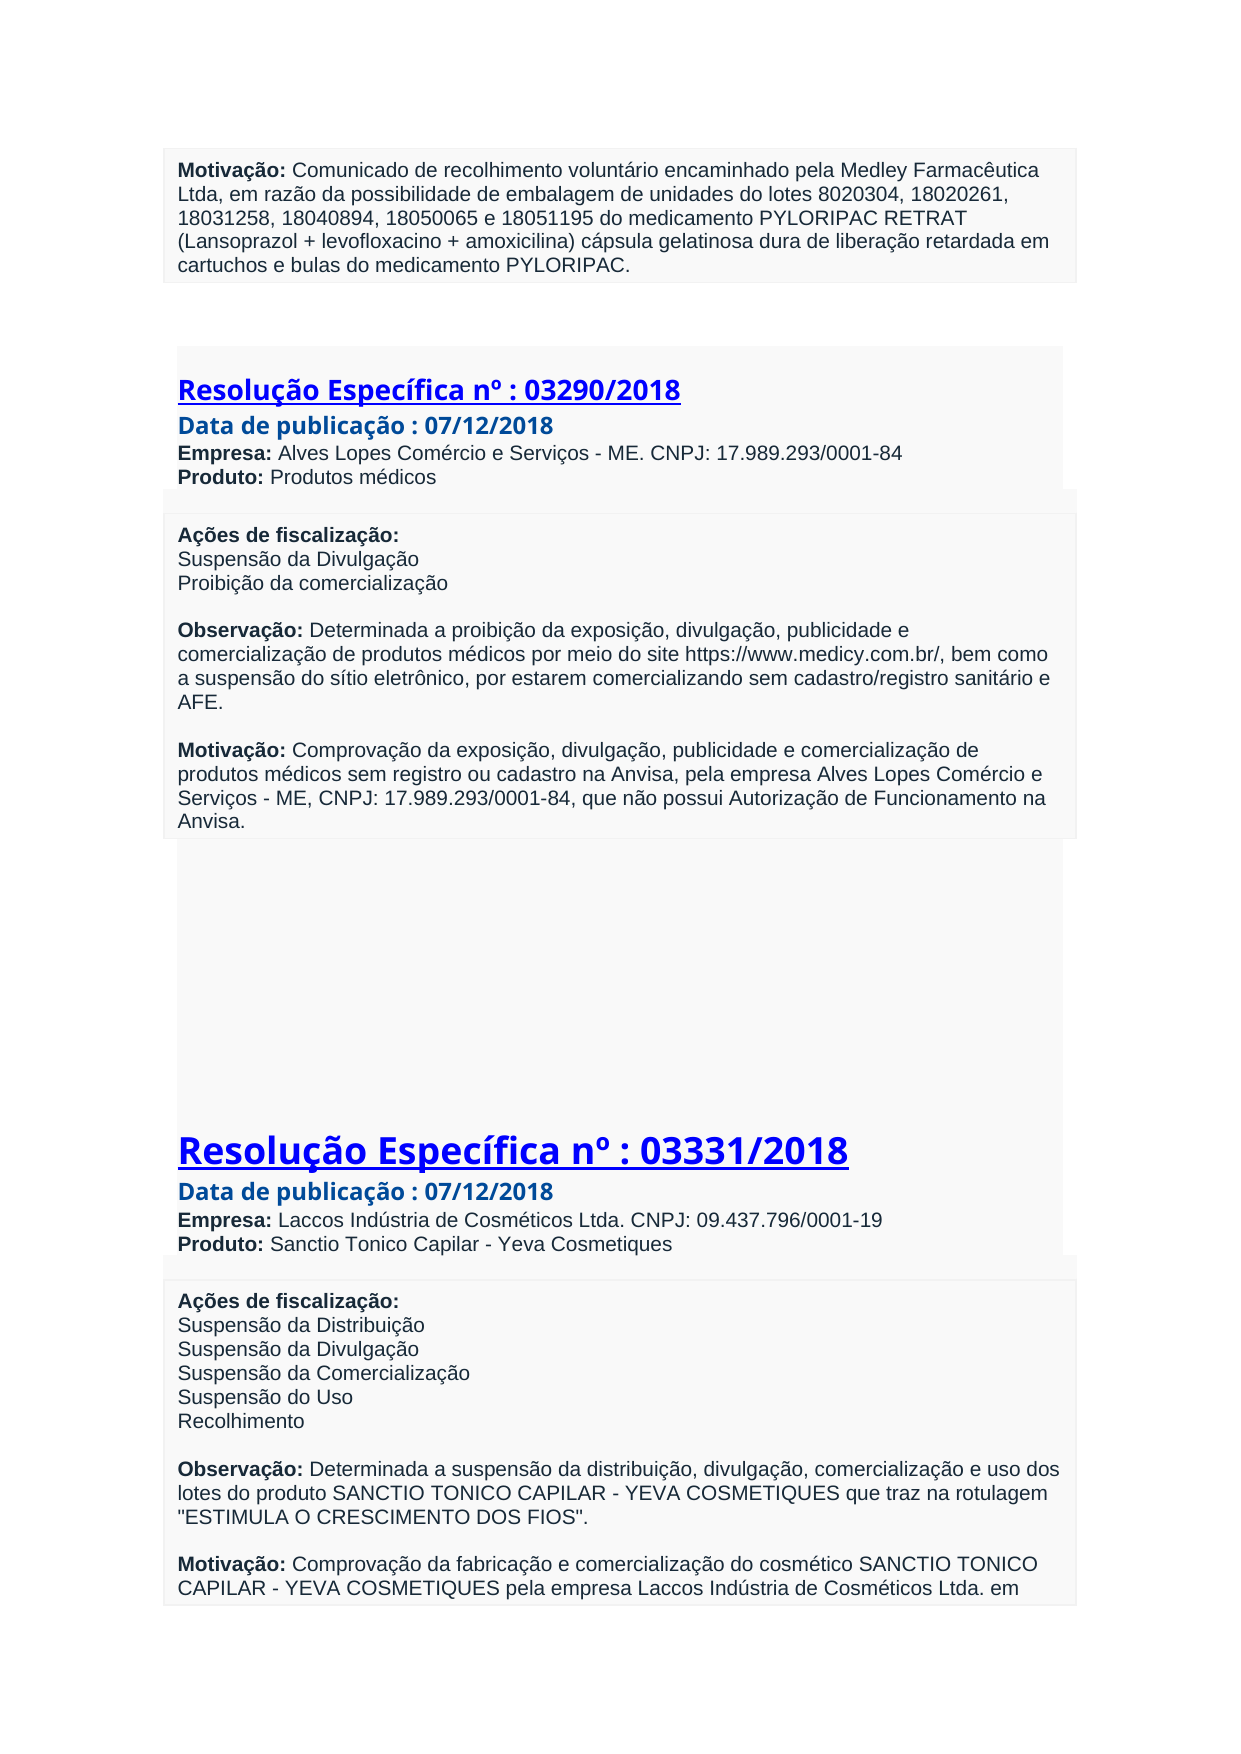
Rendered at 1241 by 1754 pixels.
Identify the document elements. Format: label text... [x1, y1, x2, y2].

text Data de publicação : 07/12/2018 [177, 408, 1063, 441]
text Resolução Específica nº : 03290/2018 [177, 346, 1063, 408]
text Data de publicação : 07/12/2018 [177, 1175, 1063, 1208]
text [165, 1542, 1075, 1604]
text Resolução Específica nº : 03331/2018 [177, 1112, 1063, 1175]
text Motivação: Comunicado de recolhimento voluntário encaminhado pela Medley Farmacêutica Ltda, em razão da possibilidade de embalagem de unidades do lotes 8020304, 18020261, 18031258, 18040894, 18050065 e 18051195 do medicamento PYLORIPAC RETRAT (Lansoprazol + levofloxacino + amoxicilina) cápsula gelatinosa dura de liberação retardada em cartuchos e bulas do medicamento PYLORIPAC. [165, 149, 1075, 282]
text Ações de fiscalização: Suspensão da Divulgação Proibição da comercialização Observação: Determinada a proibição da exposição, divulgação, publicidade e comercialização de produtos médicos por meio do site https://www.medicy.com.br/, bem como a suspensão do sítio eletrônico, por estarem comercializando sem cadastro/registro sanitário e AFE. [165, 514, 1075, 714]
text Empresa: Alves Lopes Comércio e Serviços - ME. CNPJ: 17.989.293/0001-84 [177, 441, 1063, 465]
text Produto: Sanctio Tonico Capilar - Yeva Cosmetiques [177, 1232, 1063, 1256]
text Motivação: Comprovação da exposição, divulgação, publicidade e comercialização de produtos médicos sem registro ou cadastro na Anvisa, pela empresa Alves Lopes Comércio e Serviços - ME, CNPJ: 17.989.293/0001-84, que não possui Autorização de Funcionamento na Anvisa. [165, 728, 1075, 838]
text Empresa: Laccos Indústria de Cosméticos Ltda. CNPJ: 09.437.796/0001-19 [177, 1208, 1063, 1232]
text Produto: Produtos médicos [177, 465, 1063, 489]
text Ações de fiscalização: Suspensão da Distribuição Suspensão da Divulgação Suspensão da Comercialização Suspensão do Uso Recolhimento Observação: Determinada a suspensão da distribuição, divulgação, comercialização e uso dos lotes do produto SANCTIO TONICO CAPILAR - YEVA COSMETIQUES que traz na rotulagem "ESTIMULA O CRESCIMENTO DOS FIOS". [165, 1281, 1075, 1528]
